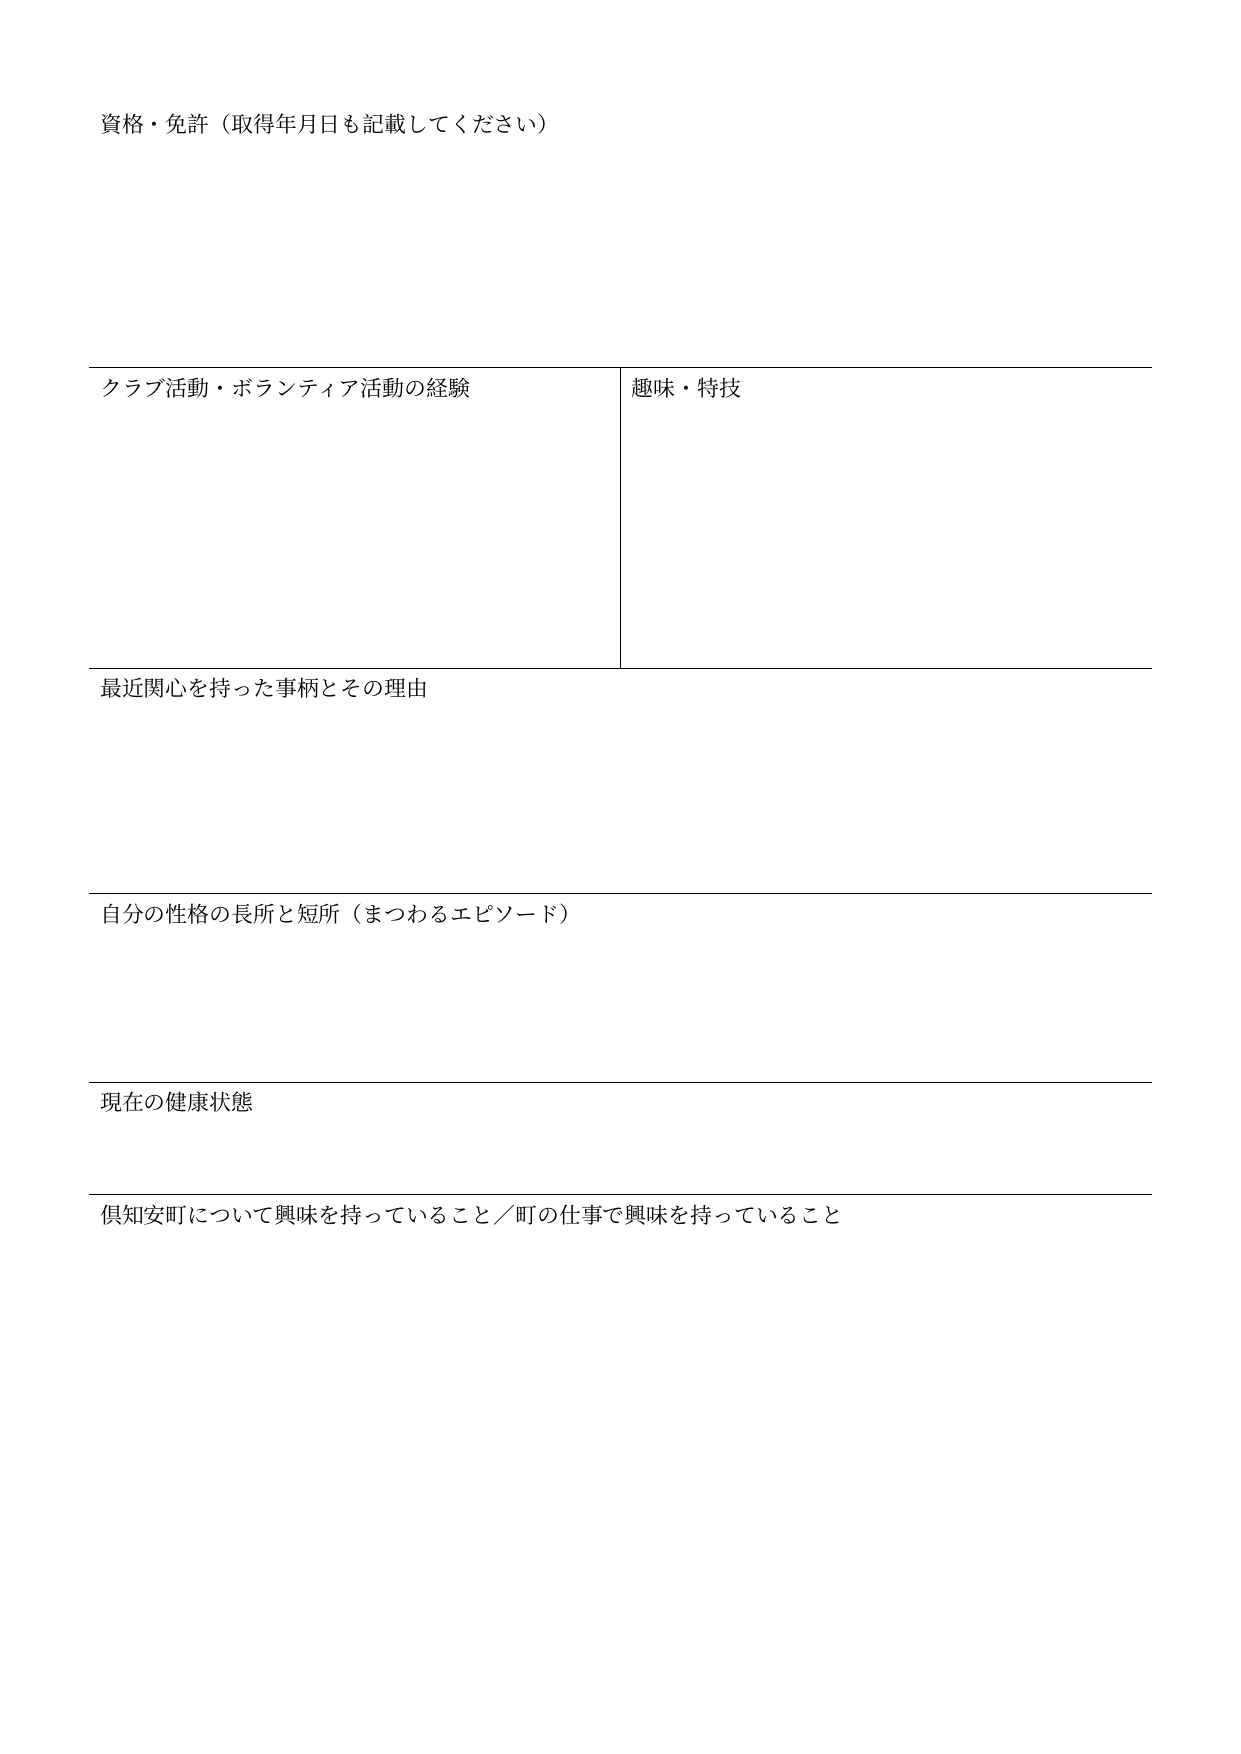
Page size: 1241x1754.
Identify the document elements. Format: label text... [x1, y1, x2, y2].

table_cell 自分の性格の長所と短所（まつわるエピソード） [89, 894, 1152, 1081]
table_cell 最近関心を持った事柄とその理由 [89, 669, 1152, 893]
table_cell 倶知安町について興味を持っていること／町の仕事で興味を持っていること [89, 1195, 1152, 1607]
table_cell 趣味・特技 [621, 368, 1152, 668]
table_header 資格・免許（取得年月日も記載してください） [89, 104, 1152, 367]
table_cell 現在の健康状態 [89, 1083, 1152, 1194]
table_cell クラブ活動・ボランティア活動の経験 [89, 368, 620, 668]
